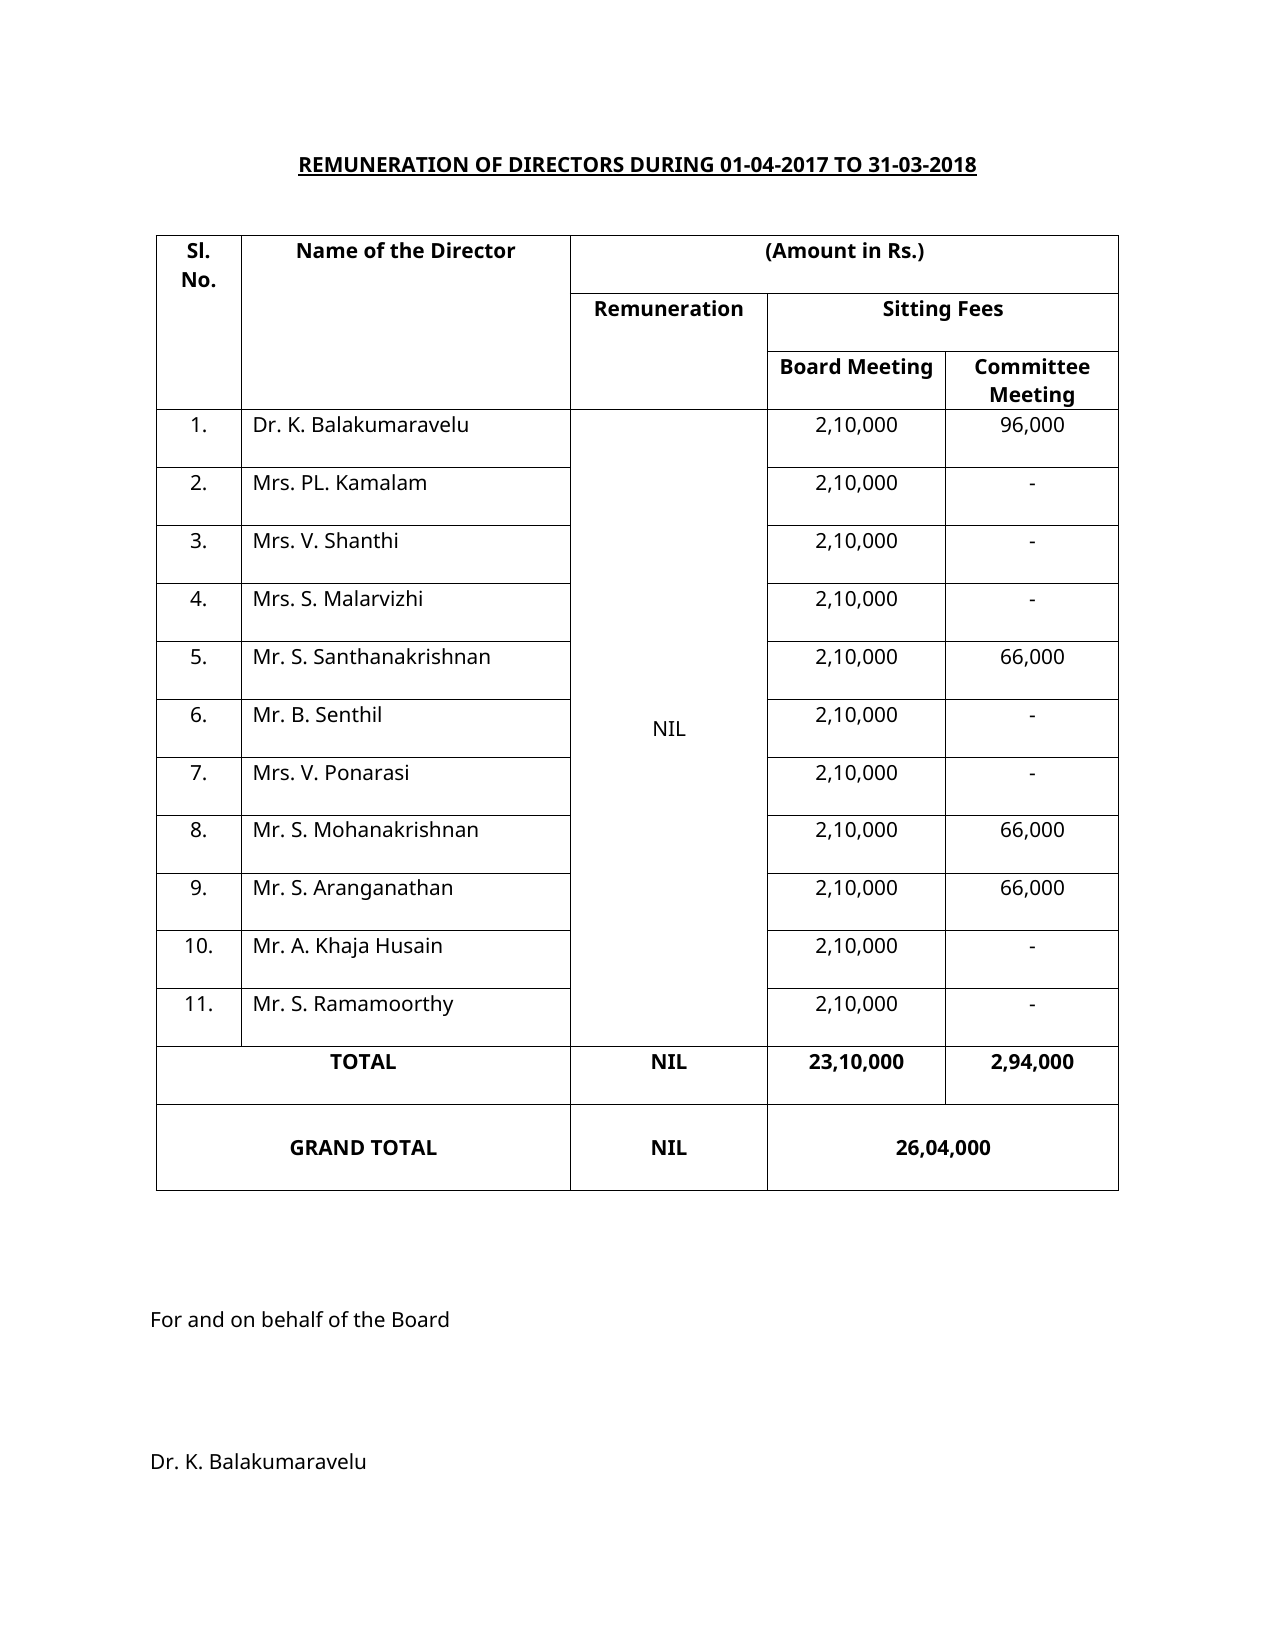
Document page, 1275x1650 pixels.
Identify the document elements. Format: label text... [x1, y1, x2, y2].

table_header (Amount in Rs.) [571, 236, 1118, 293]
table_cell Committee Meeting [946, 352, 1118, 409]
table_cell Remuneration [571, 294, 767, 409]
table_cell GRAND TOTAL [157, 1105, 570, 1190]
table_cell 10. [157, 931, 241, 988]
table_cell 23,10,000 [768, 1047, 945, 1104]
table_header Name of the Director [242, 236, 570, 409]
table_cell - [946, 758, 1118, 814]
table_cell - [946, 989, 1118, 1046]
table_cell 2,10,000 [768, 758, 945, 814]
table_cell 2. [157, 468, 241, 525]
table_cell NIL [571, 410, 767, 1046]
table_cell Mrs. PL. Kamalam [242, 468, 570, 525]
table_cell Mr. B. Senthil [242, 700, 570, 757]
table_cell - [946, 584, 1118, 641]
table_cell Mr. S. Ramamoorthy [242, 989, 570, 1046]
table_cell 2,10,000 [768, 874, 945, 930]
table_cell 2,10,000 [768, 410, 945, 467]
table_cell 66,000 [946, 642, 1118, 699]
table_cell Board Meeting [768, 352, 945, 409]
table_cell 2,10,000 [768, 700, 945, 757]
table_cell Mr. S. Aranganathan [242, 874, 570, 930]
table_cell Dr. K. Balakumaravelu [242, 410, 570, 467]
table_cell 1. [157, 410, 241, 467]
table_cell Mrs. V. Ponarasi [242, 758, 570, 814]
table_cell 2,10,000 [768, 468, 945, 525]
table_cell Mrs. V. Shanthi [242, 526, 570, 583]
table_cell 5. [157, 642, 241, 699]
table_cell Mr. A. Khaja Husain [242, 931, 570, 988]
table_cell 26,04,000 [768, 1105, 1118, 1190]
table_cell 66,000 [946, 874, 1118, 930]
table_cell 9. [157, 874, 241, 930]
table_cell 96,000 [946, 410, 1118, 467]
table_cell 2,10,000 [768, 642, 945, 699]
table_cell 3. [157, 526, 241, 583]
text REMUNERATION OF DIRECTORS DURING 01-04-2017 TO 31-03-2018 [150, 150, 1125, 178]
table_cell 11. [157, 989, 241, 1046]
table_cell 8. [157, 816, 241, 872]
table_cell - [946, 700, 1118, 757]
table_cell - [946, 526, 1118, 583]
table_cell NIL [571, 1105, 767, 1190]
table_cell 66,000 [946, 816, 1118, 872]
table_cell Mrs. S. Malarvizhi [242, 584, 570, 641]
table_cell 2,10,000 [768, 584, 945, 641]
table_cell Sitting Fees [768, 294, 1118, 351]
table_header Sl. No. [157, 236, 241, 409]
table_cell 2,10,000 [768, 931, 945, 988]
text Dr. K. Balakumaravelu [150, 1447, 1125, 1476]
table_cell Mr. S. Santhanakrishnan [242, 642, 570, 699]
text For and on behalf of the Board [150, 1305, 1125, 1334]
table_cell - [946, 931, 1118, 988]
table_cell 4. [157, 584, 241, 641]
table_cell - [946, 468, 1118, 525]
table_cell 2,94,000 [946, 1047, 1118, 1104]
table_cell Mr. S. Mohanakrishnan [242, 816, 570, 872]
table_cell TOTAL [157, 1047, 570, 1104]
table_cell 2,10,000 [768, 989, 945, 1046]
table_cell 6. [157, 700, 241, 757]
table_cell 7. [157, 758, 241, 814]
table_cell 2,10,000 [768, 816, 945, 872]
table_cell NIL [571, 1047, 767, 1104]
table_cell 2,10,000 [768, 526, 945, 583]
